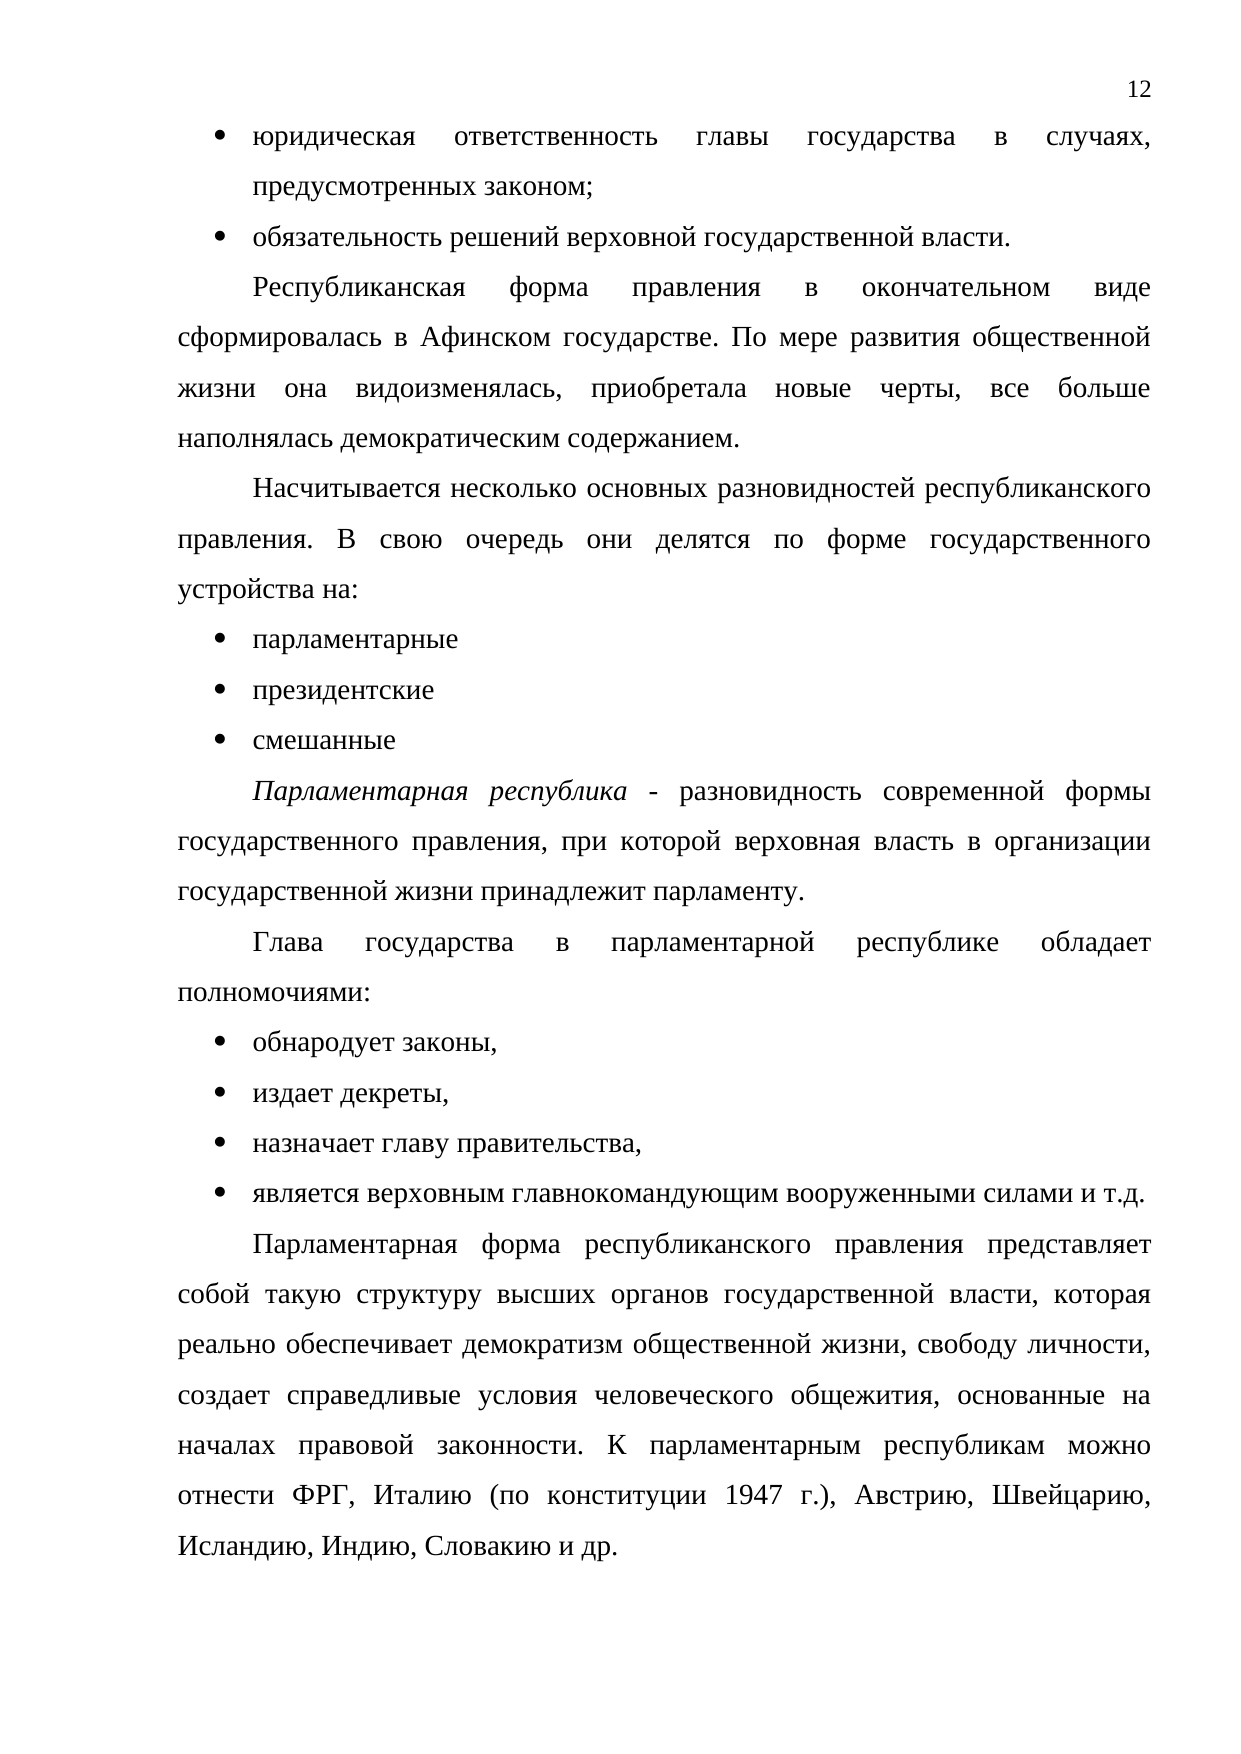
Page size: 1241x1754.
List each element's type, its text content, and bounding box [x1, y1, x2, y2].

list президентские [215, 672, 1152, 706]
text Республиканская форма правления в окончательном виде сформировалась в Афинском государстве. По мере развития общественной жизни она видоизменялась, приобретала новые черты, все больше наполнялась демократическим содержанием. [177, 269, 1152, 454]
text Парламентарная республика - разновидность современной формы государственного правления, при которой верховная власть в организации государственной жизни принадлежит парламенту. [177, 773, 1152, 907]
text Парламентарная форма республиканского правления представляет собой такую структуру высших органов государственной власти, которая реально обеспечивает демократизм общественной жизни, свободу личности, создает справедливые условия человеческого общежития, основанные на началах правовой законности. К парламентарным республикам можно отнести ФРГ, Италию (по конституции .), Австрию, Швейцарию, Исландию, Индию, Словакию и др. [177, 1226, 1152, 1561]
list издает декреты, [215, 1075, 1152, 1108]
text Насчитывается несколько основных разновидностей республиканского правления. В свою очередь они делятся по форме государственного устройства на: [177, 471, 1152, 605]
list назначает главу правительства, [215, 1125, 1152, 1159]
list парламентарные [215, 621, 1152, 655]
text Глава государства в парламентарной республике обладает полномочиями: [177, 924, 1152, 1007]
list юридическая ответственность главы государства в случаях, предусмотренных законом; [215, 118, 1152, 202]
list смешанные [215, 722, 1152, 756]
list обязательность решений верховной государственной власти. [215, 219, 1152, 252]
list является верховным главнокомандующим вооруженными силами и т.д. [215, 1176, 1152, 1209]
list обнародует законы, [215, 1024, 1152, 1058]
